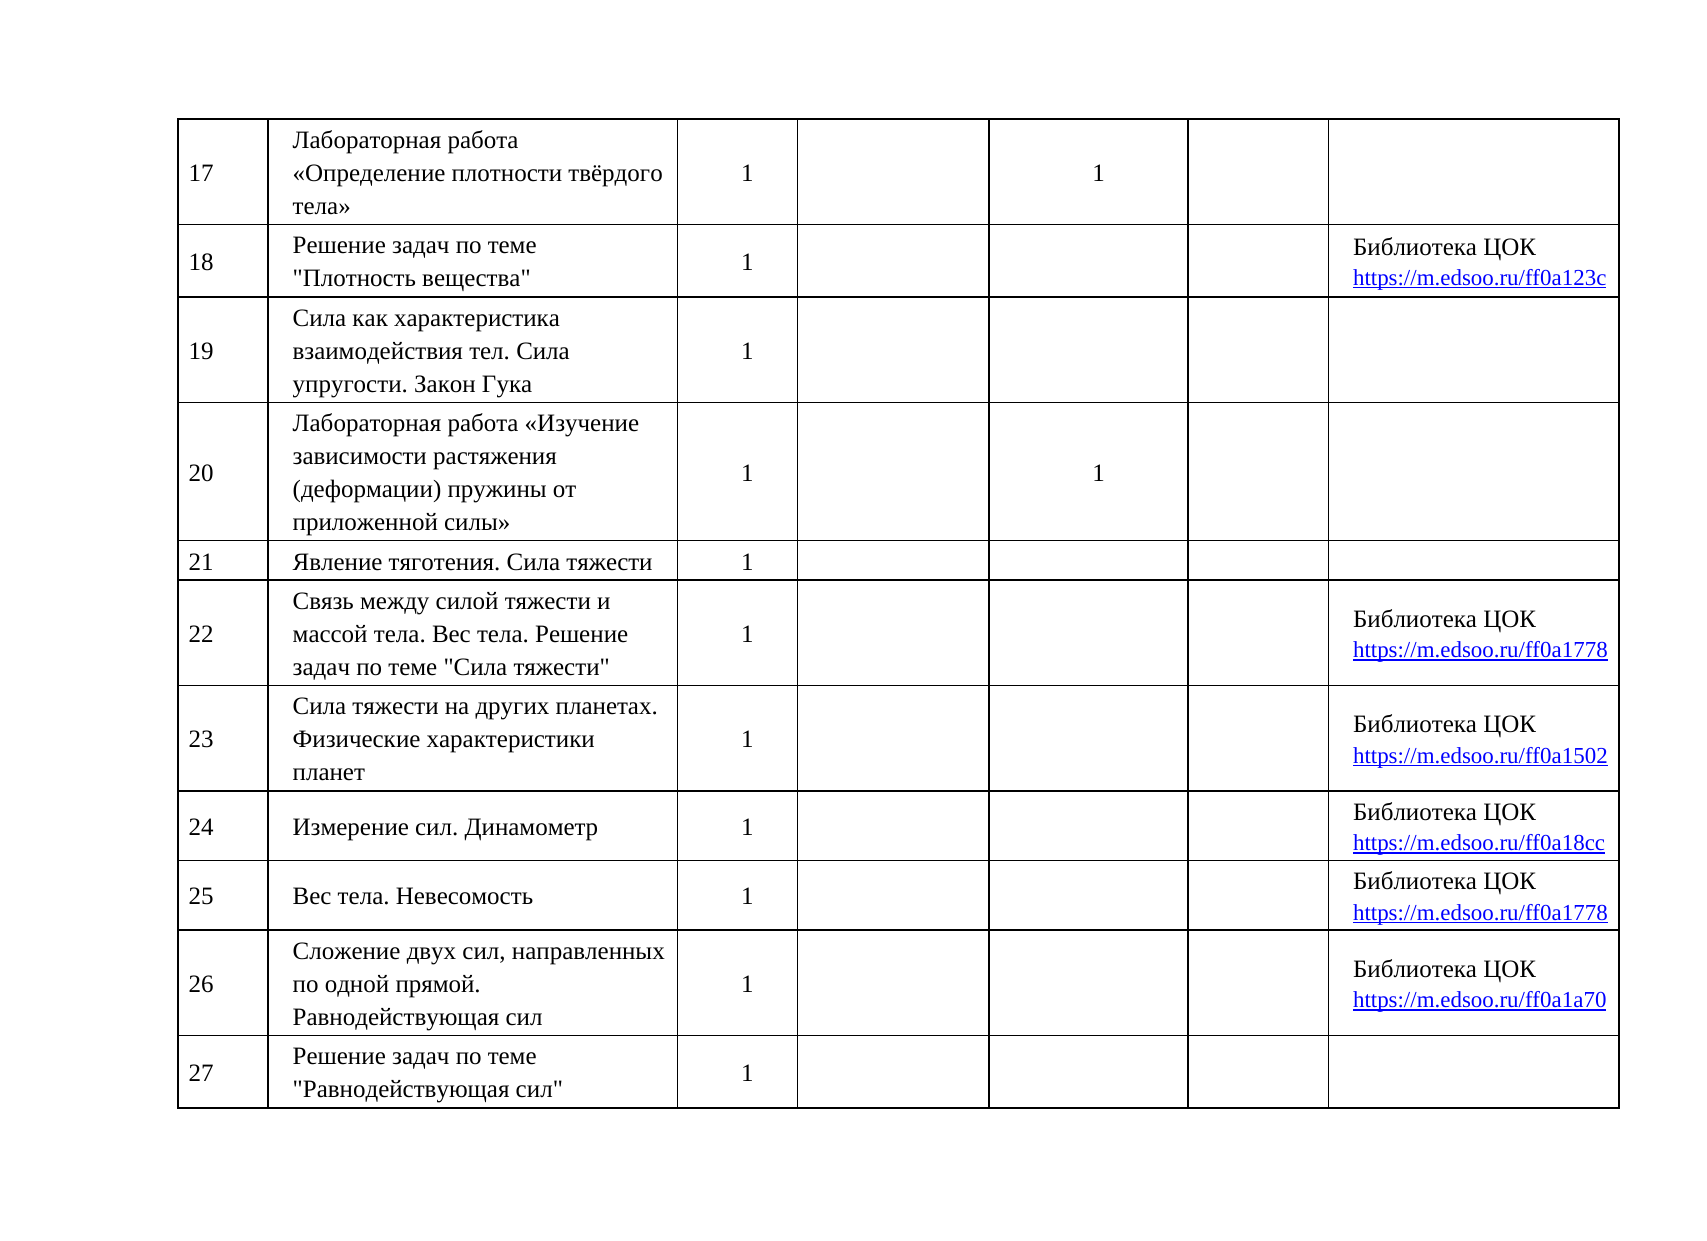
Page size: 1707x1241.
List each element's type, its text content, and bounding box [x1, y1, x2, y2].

table_cell Библиотека ЦОК https://m.edsoo.ru/ff0a1a70 [1329, 931, 1618, 1034]
table_cell [798, 792, 988, 859]
table_cell 1 [678, 931, 797, 1034]
table_cell Решение задач по теме "Плотность вещества" [269, 225, 677, 296]
table_cell Библиотека ЦОК https://m.edsoo.ru/ff0a1778 [1329, 581, 1618, 684]
table_cell [1189, 403, 1328, 540]
table_cell 20 [179, 403, 267, 540]
table_cell [990, 1036, 1187, 1107]
table_cell [1189, 792, 1328, 859]
table_cell [990, 581, 1187, 684]
table_cell [1329, 1036, 1618, 1107]
table_cell [1329, 120, 1618, 223]
table_cell [1189, 541, 1328, 579]
table_cell 27 [179, 1036, 267, 1107]
table_cell 1 [990, 403, 1187, 540]
table_cell [798, 861, 988, 929]
table_cell [1329, 541, 1618, 579]
table_cell [798, 541, 988, 579]
table_cell [798, 225, 988, 296]
table_cell [990, 931, 1187, 1034]
table_cell 19 [179, 298, 267, 401]
table_cell 24 [179, 792, 267, 859]
table_cell Библиотека ЦОК https://m.edsoo.ru/ff0a123c [1329, 225, 1618, 296]
table_cell [990, 298, 1187, 401]
table_cell 1 [678, 686, 797, 790]
table_cell 26 [179, 931, 267, 1034]
table_cell [990, 792, 1187, 859]
table_cell [1189, 686, 1328, 790]
table_cell [1189, 931, 1328, 1034]
table_cell 1 [678, 541, 797, 579]
table_cell [990, 861, 1187, 929]
table_cell 1 [678, 861, 797, 929]
table_cell [1189, 225, 1328, 296]
table_cell 23 [179, 686, 267, 790]
table_cell Связь между силой тяжести и массой тела. Вес тела. Решение задач по теме "Сила тяжести" [269, 581, 677, 684]
table_cell [798, 581, 988, 684]
table_cell Сила тяжести на других планетах. Физические характеристики планет [269, 686, 677, 790]
table_cell 22 [179, 581, 267, 684]
table_cell [798, 403, 988, 540]
table_cell Лабораторная работа «Изучение зависимости растяжения (деформации) пружины от приложенной силы» [269, 403, 677, 540]
table_cell [1189, 298, 1328, 401]
table_cell [1329, 298, 1618, 401]
table_cell 1 [678, 120, 797, 223]
table_cell Измерение сил. Динамометр [269, 792, 677, 859]
table_cell 25 [179, 861, 267, 929]
table_cell [1329, 403, 1618, 540]
table_cell [1189, 1036, 1328, 1107]
table_cell 17 [179, 120, 267, 223]
table_cell [1189, 581, 1328, 684]
table_cell Явление тяготения. Сила тяжести [269, 541, 677, 579]
table_cell Сила как характеристика взаимодействия тел. Сила упругости. Закон Гука [269, 298, 677, 401]
table_cell [798, 931, 988, 1034]
table_cell 1 [678, 792, 797, 859]
table_cell [798, 298, 988, 401]
table_cell 21 [179, 541, 267, 579]
table_cell Библиотека ЦОК https://m.edsoo.ru/ff0a1502 [1329, 686, 1618, 790]
table_cell 18 [179, 225, 267, 296]
table_cell 1 [678, 298, 797, 401]
table_cell Библиотека ЦОК https://m.edsoo.ru/ff0a18cc [1329, 792, 1618, 859]
table_cell [1189, 861, 1328, 929]
table_cell Сложение двух сил, направленных по одной прямой. Равнодействующая сил [269, 931, 677, 1034]
table_cell [990, 541, 1187, 579]
table_cell Лабораторная работа «Определение плотности твёрдого тела» [269, 120, 677, 223]
table_cell [990, 225, 1187, 296]
table_cell [990, 686, 1187, 790]
table_cell 1 [678, 581, 797, 684]
table_cell 1 [990, 120, 1187, 223]
table_cell [798, 686, 988, 790]
table_cell Библиотека ЦОК https://m.edsoo.ru/ff0a1778 [1329, 861, 1618, 929]
table_cell 1 [678, 1036, 797, 1107]
table_cell 1 [678, 403, 797, 540]
table_cell [798, 1036, 988, 1107]
table_cell Решение задач по теме "Равнодействующая сил" [269, 1036, 677, 1107]
table_cell Вес тела. Невесомость [269, 861, 677, 929]
table_cell 1 [678, 225, 797, 296]
table_cell [1189, 120, 1328, 223]
table_cell [798, 120, 988, 223]
